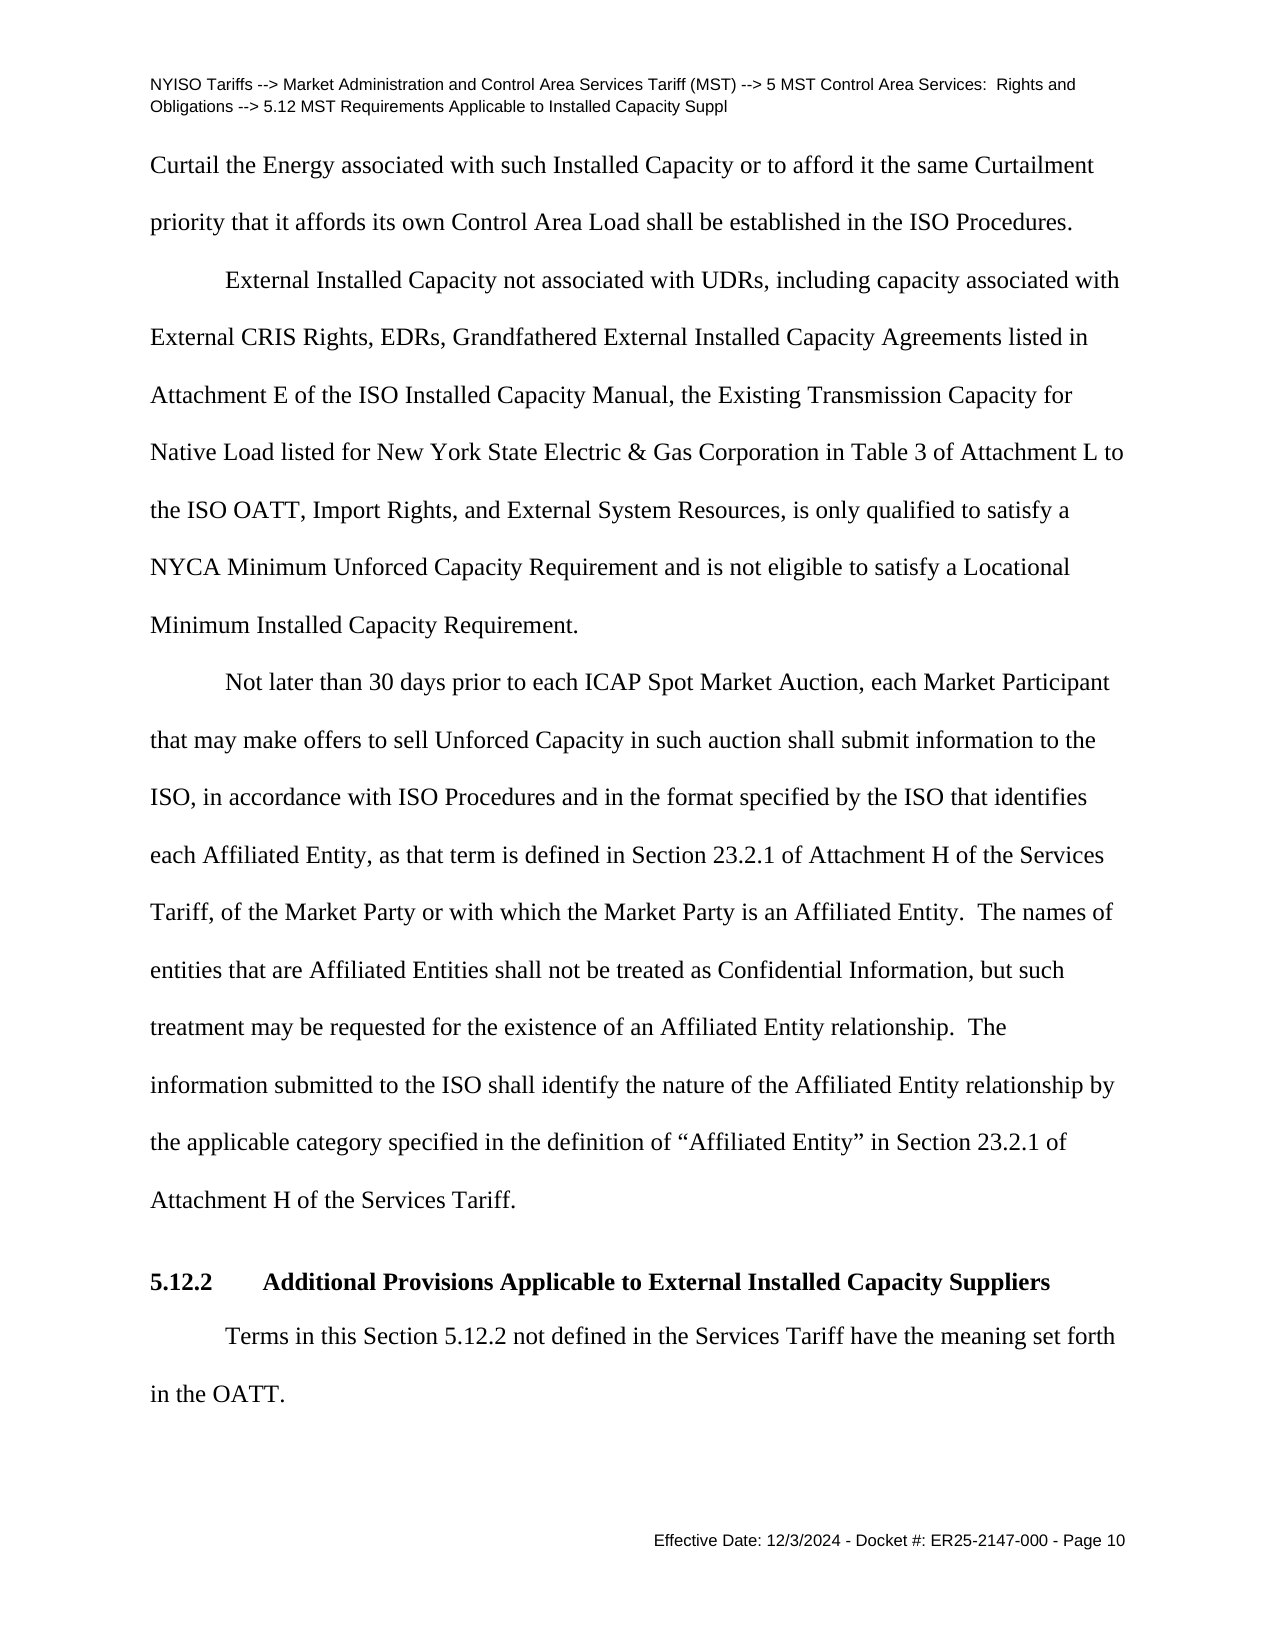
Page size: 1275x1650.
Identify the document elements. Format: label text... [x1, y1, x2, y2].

subtitle 5.12.2 Additional Provisions Applicable to External Installed Capacity Suppliers [150, 1267, 1059, 1296]
text External Installed Capacity not associated with UDRs, including capacity associated with External CRIS Rights, EDRs, Grandfathered External Installed Capacity Agreements listed in Attachment E of the ISO Installed Capacity Manual, the Existing Transmission Capacity for Native Load listed for New York State Electric & Gas Corporation in Table 3 of Attachment L to the ISO OATT, Import Rights, and External System Resources, is only qualified to satisfy a NYCA Minimum Unforced Capacity Requirement and is not eligible to satisfy a Locational Minimum Installed Capacity Requirement. [150, 265, 1125, 639]
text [150, 150, 1125, 236]
text Not later than 30 days prior to each ICAP Spot Market Auction, each Market Participant that may make offers to sell Unforced Capacity in such auction shall submit information to the ISO, in accordance with ISO Procedures and in the format specified by the ISO that identifies each Affiliated Entity, as that term is defined in Section 23.2.1 of Attachment H of the Services Tariff, of the Market Party or with which the Market Party is an Affiliated Entity. The names of entities that are Affiliated Entities shall not be treated as Confidential Information, but such treatment may be requested for the existence of an Affiliated Entity relationship. The information submitted to the ISO shall identify the nature of the Affiliated Entity relationship by the applicable category specified in the definition of “Affiliated Entity” in Section 23.2.1 of Attachment H of the Services Tariff. [150, 667, 1125, 1214]
text Terms in this Section 5.12.2 not defined in the Services Tariff have the meaning set forth in the OATT. [150, 1321, 1125, 1407]
